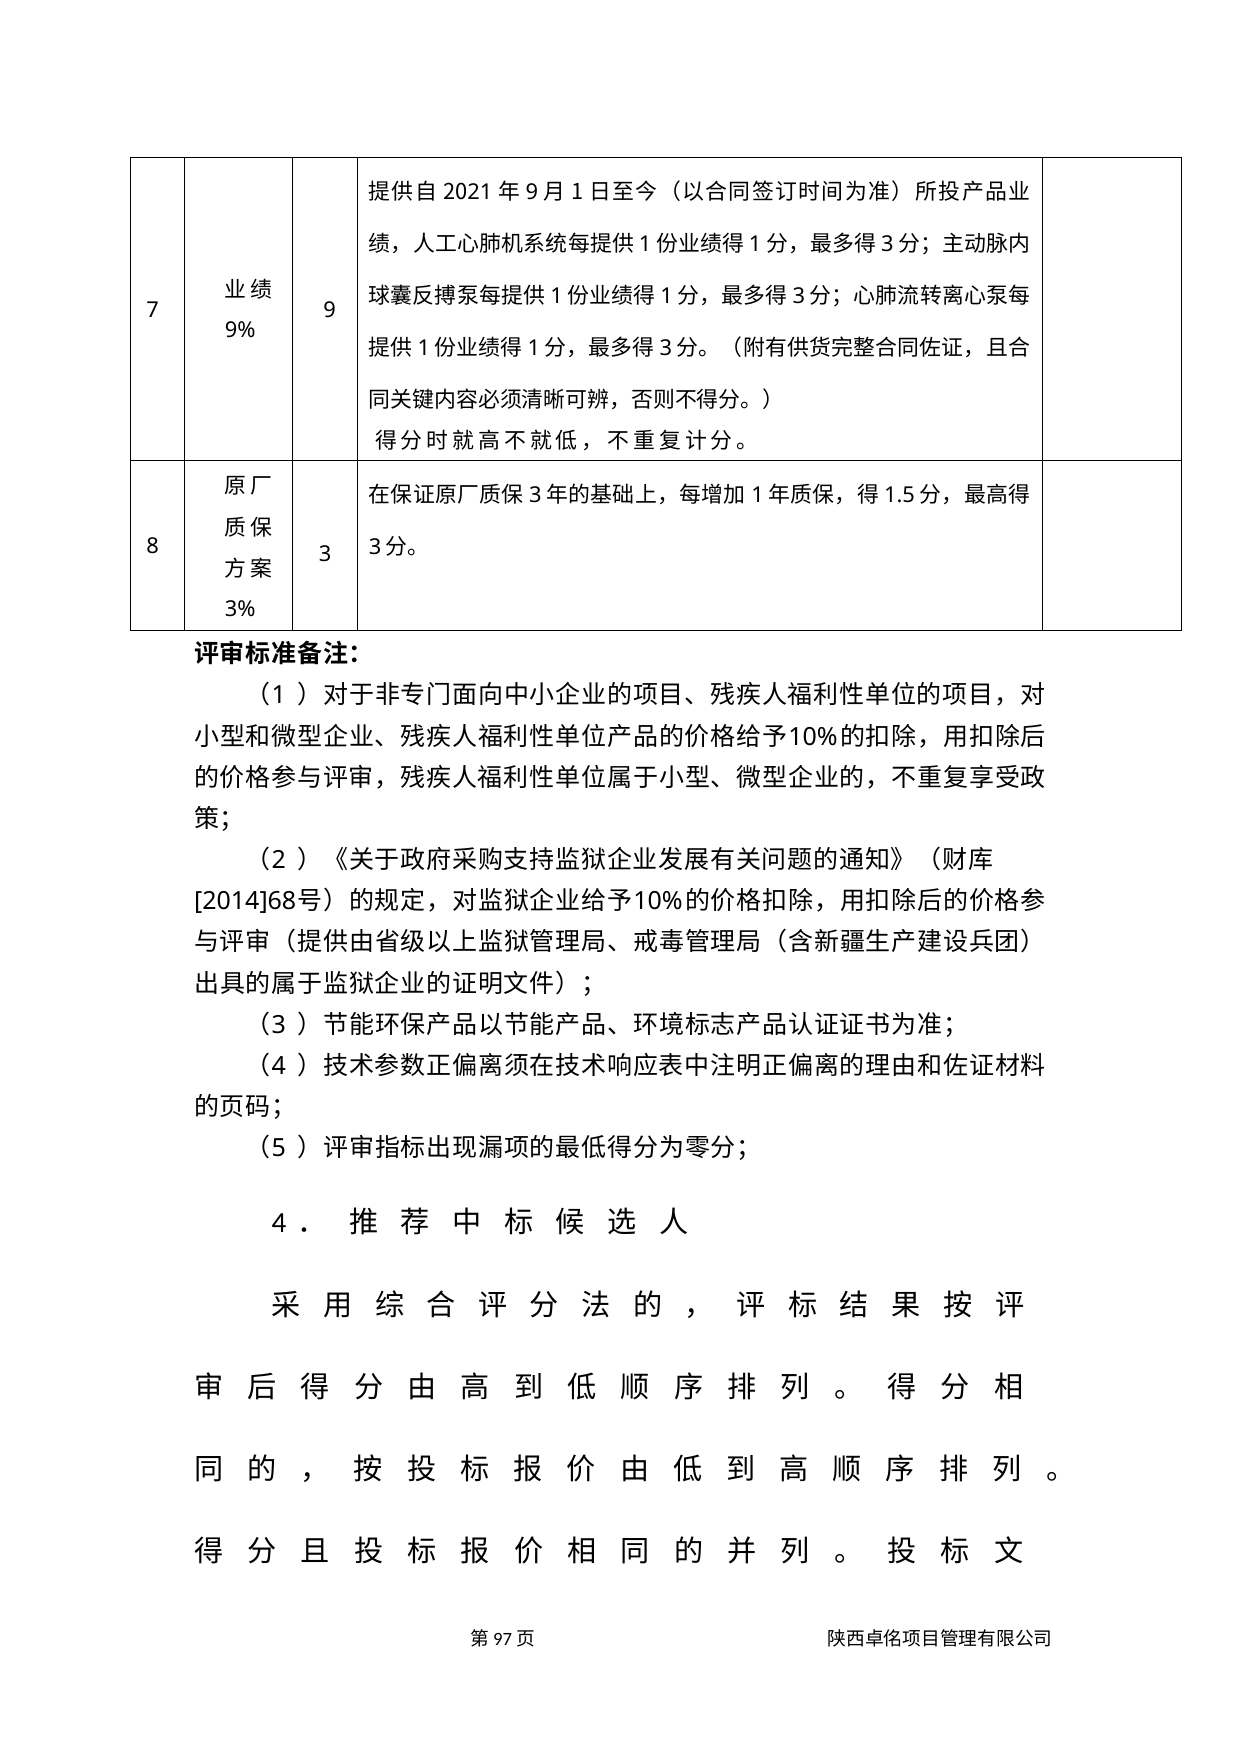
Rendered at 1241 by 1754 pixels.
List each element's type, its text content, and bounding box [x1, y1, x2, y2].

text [194, 1261, 1046, 1590]
text （2）《关于政府采购支持监狱企业发展有关问题的通知》（财库[2014]68号）的规定，对监狱企业给予10%的价格扣除，用扣除后的价格参与评审（提供由省级以上监狱管理局、戒毒管理局（含新疆生产建设兵团）出具的属于监狱企业的证明文件）； [194, 837, 1046, 1002]
text （3）节能环保产品以节能产品、环境标志产品认证证书为准； [194, 1002, 1046, 1043]
text （1）对于非专门面向中小企业的项目、残疾人福利性单位的项目，对小型和微型企业、残疾人福利性单位产品的价格给予10%的扣除，用扣除后的价格参与评审，残疾人福利性单位属于小型、微型企业的，不重复享受政策； [194, 673, 1046, 837]
table_cell 原厂质保方案3% [185, 461, 292, 630]
table_cell 8 [131, 461, 184, 630]
table_cell 业绩9% [185, 158, 292, 459]
table_cell 9 [293, 158, 357, 459]
table_cell 提供自2021年9月1日至今（以合同签订时间为准）所投产品业绩，人工心肺机系统每提供1份业绩得1分，最多得3分；主动脉内球囊反搏泵每提供1份业绩得1分，最多得3分；心肺流转离心泵每提供1份业绩得1分，最多得3分。（附有供货完整合同佐证，且合同关键内容必须清晰可辨，否则不得分。） 得分时就高不就低，不重复计分。 [358, 158, 1042, 459]
text 评审标准备注： [194, 631, 1046, 673]
table_cell [1043, 158, 1181, 459]
table_cell [1043, 461, 1181, 630]
text （5）评审指标出现漏项的最低得分为零分； [194, 1125, 1046, 1166]
table_cell 3 [293, 461, 357, 630]
table_cell 7 [131, 158, 184, 459]
text （4）技术参数正偏离须在技术响应表中注明正偏离的理由和佐证材料的页码； [194, 1043, 1046, 1125]
text 4．推荐中标候选人 [194, 1179, 1046, 1261]
table_cell 在保证原厂质保3年的基础上，每增加1年质保，得1.5分，最高得3分。 [358, 461, 1042, 630]
